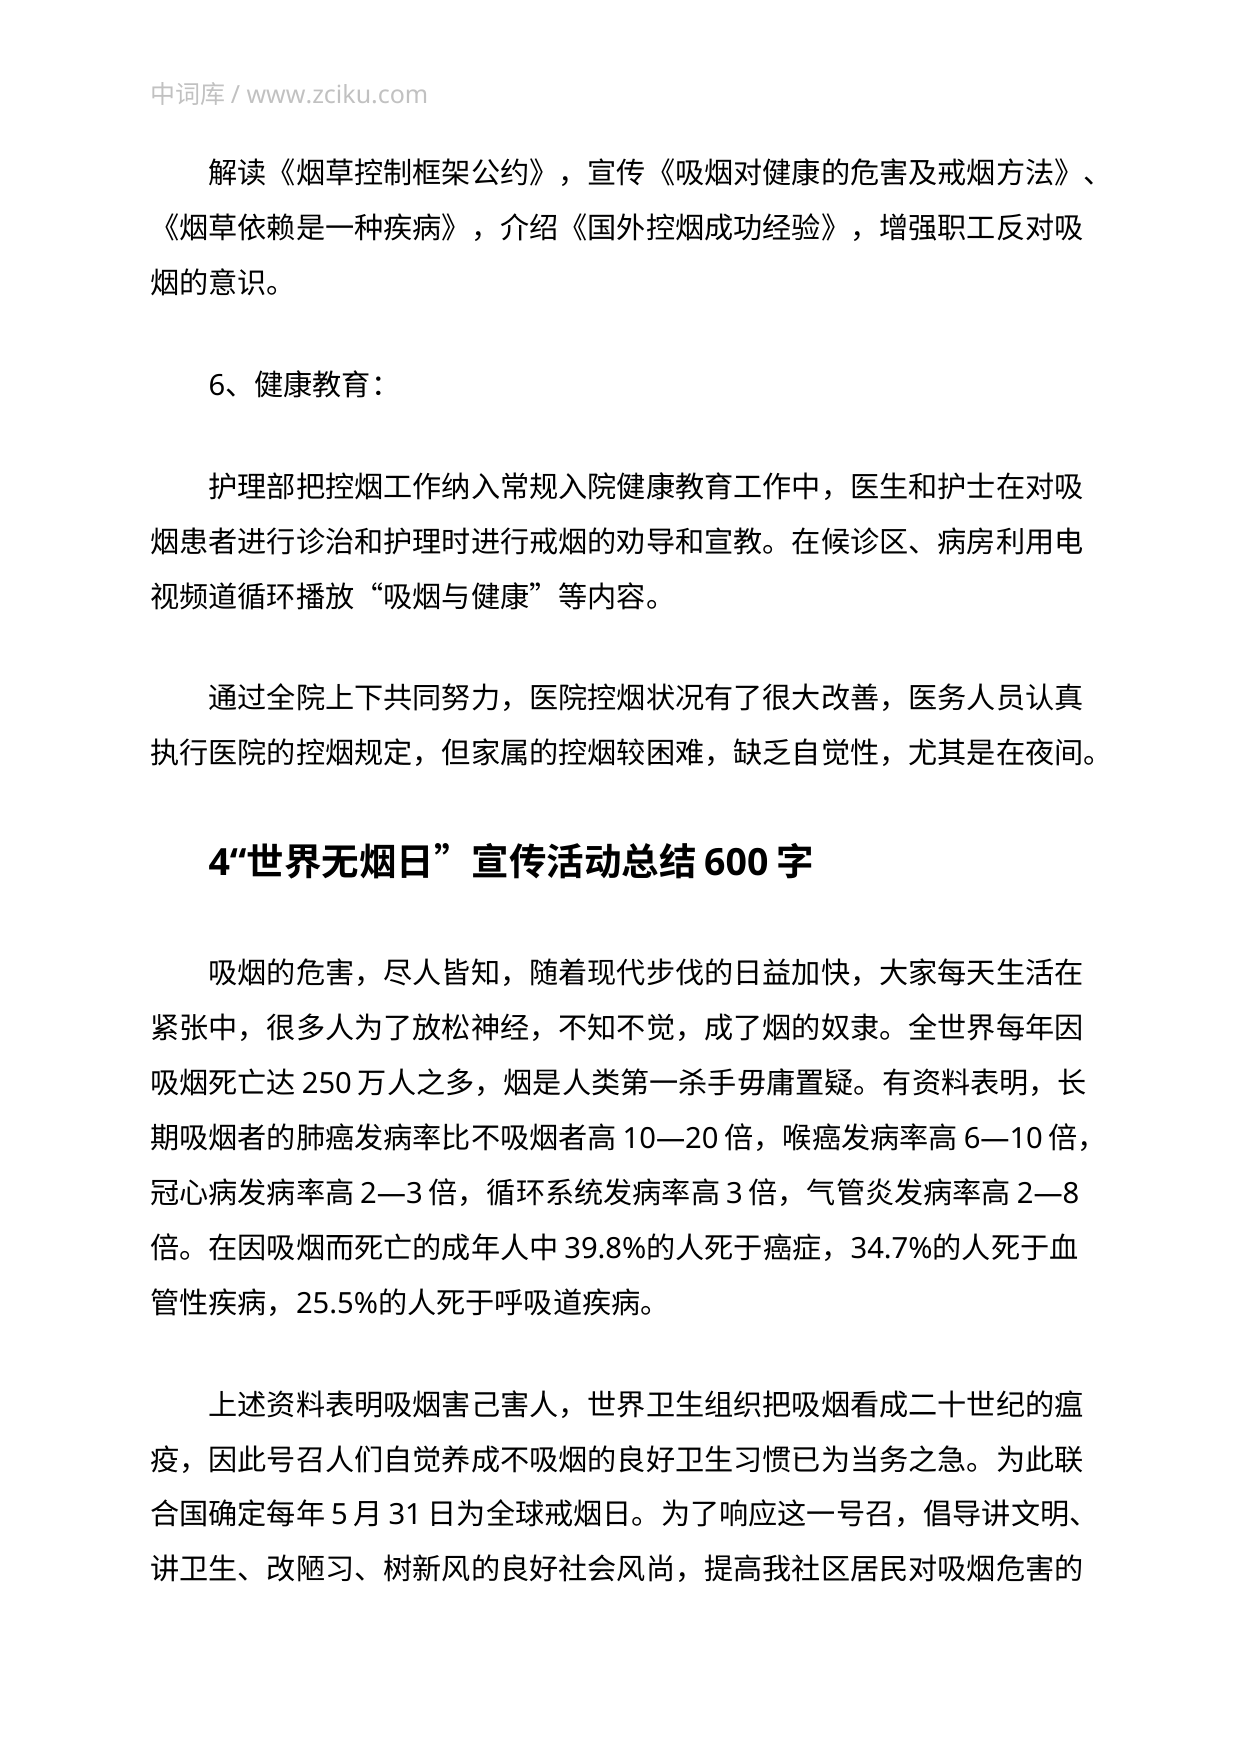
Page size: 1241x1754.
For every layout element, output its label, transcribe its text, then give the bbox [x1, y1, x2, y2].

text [150, 1381, 1090, 1588]
text 护理部把控烟工作纳入常规入院健康教育工作中，医生和护士在对吸烟患者进行诊治和护理时进行戒烟的劝导和宣教。在候诊区、病房利用电视频道循环播放“吸烟与健康”等内容。 [150, 463, 1090, 616]
text 通过全院上下共同努力，医院控烟状况有了很大改善，医务人员认真执行医院的控烟规定，但家属的控烟较困难，缺乏自觉性，尤其是在夜间。 [150, 675, 1090, 772]
text 4“世界无烟日”宣传活动总结600字 [150, 832, 1090, 886]
text 吸烟的危害，尽人皆知，随着现代步伐的日益加快，大家每天生活在紧张中，很多人为了放松神经，不知不觉，成了烟的奴隶。全世界每年因吸烟死亡达250万人之多，烟是人类第一杀手毋庸置疑。有资料表明，长期吸烟者的肺癌发病率比不吸烟者高10—20倍，喉癌发病率高6—10倍，冠心病发病率高2—3倍，循环系统发病率高3倍，气管炎发病率高2—8倍。在因吸烟而死亡的成年人中39.8%的人死于癌症，34.7%的人死于血管性疾病，25.5%的人死于呼吸道疾病。 [150, 949, 1090, 1322]
text 6、健康教育： [150, 362, 1090, 404]
text 解读《烟草控制框架公约》，宣传《吸烟对健康的危害及戒烟方法》、《烟草依赖是一种疾病》，介绍《国外控烟成功经验》，增强职工反对吸烟的意识。 [150, 150, 1090, 302]
